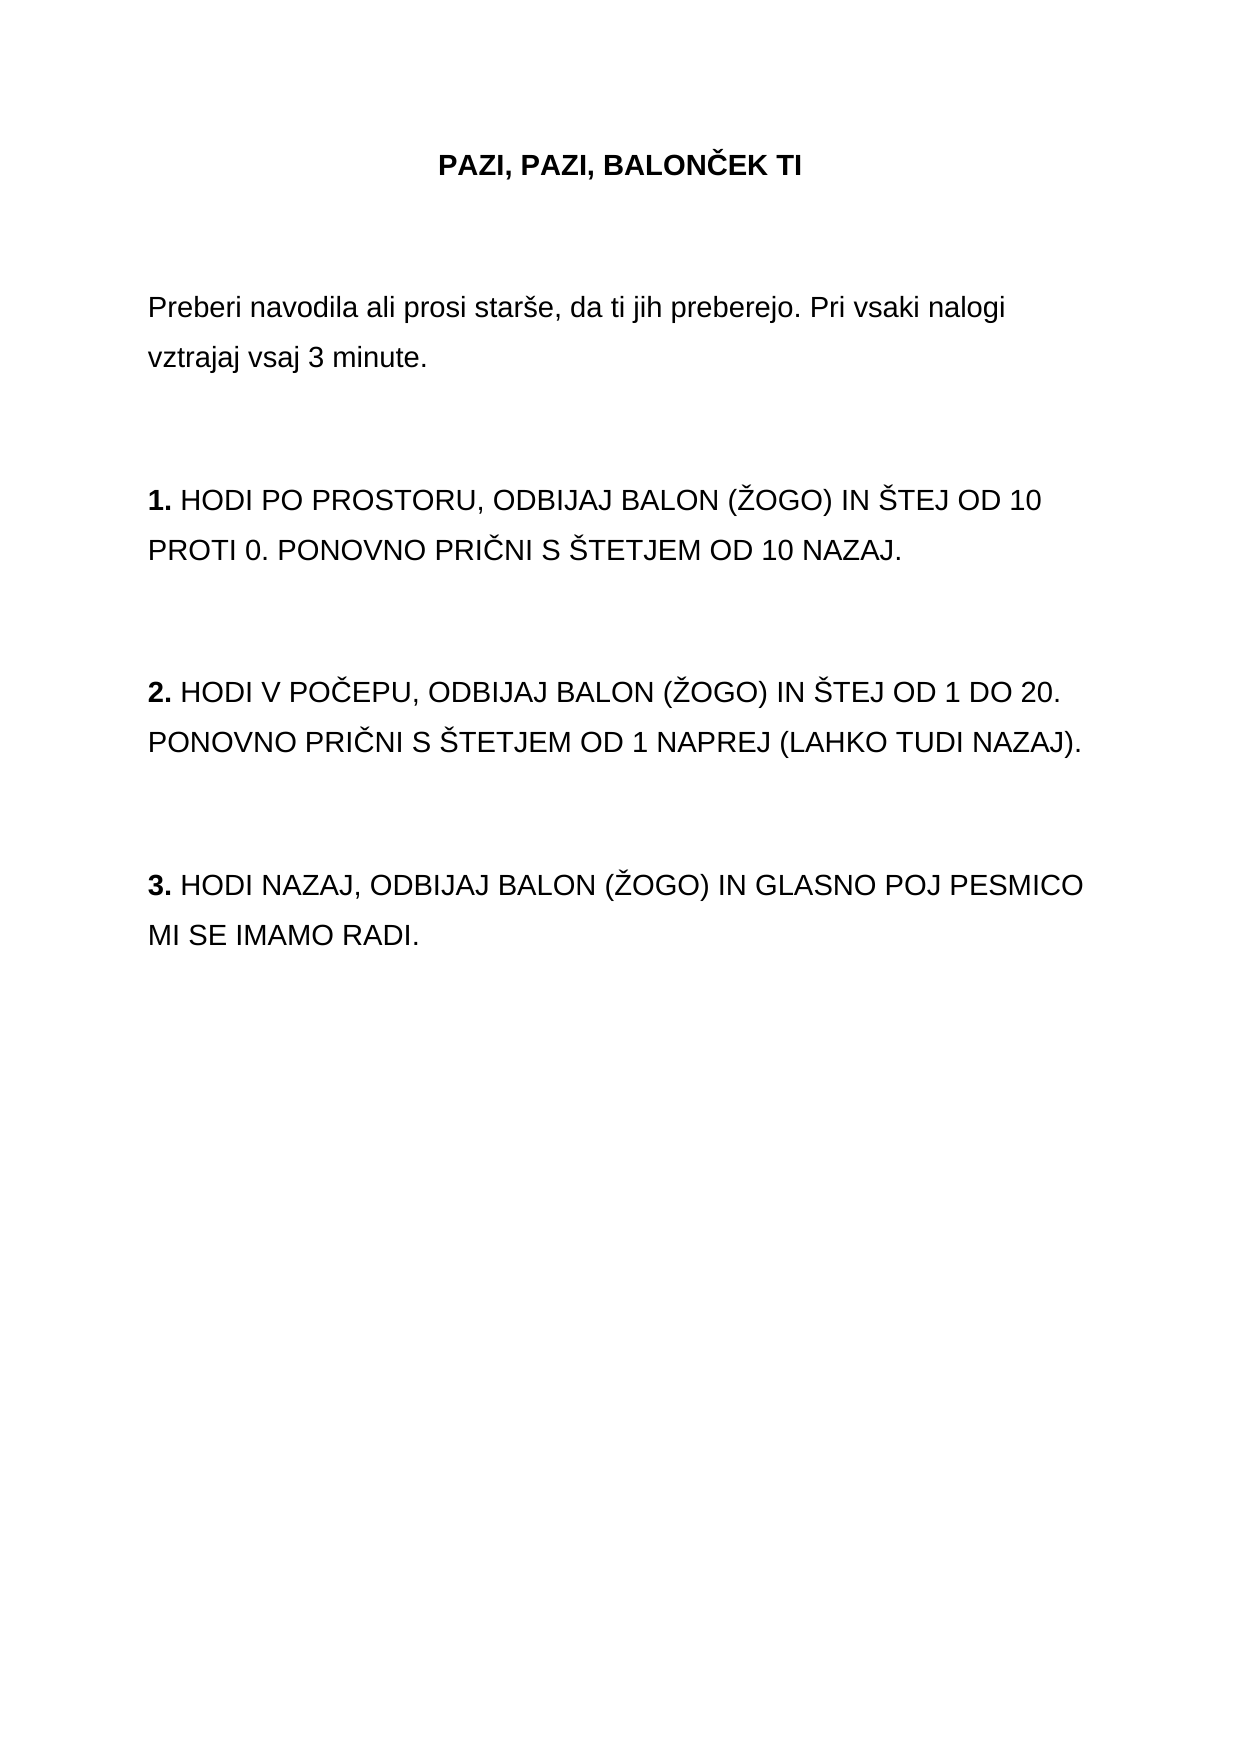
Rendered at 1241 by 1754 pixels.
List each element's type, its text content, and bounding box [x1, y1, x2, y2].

text 1. HODI PO PROSTORU, ODBIJAJ BALON (ŽOGO) IN ŠTEJ OD 10 PROTI 0. PONOVNO PRIČNI S ŠTETJEM OD 10 NAZAJ. [148, 482, 1093, 566]
text PAZI, PAZI, BALONČEK TI [148, 148, 1093, 181]
text 3. HODI NAZAJ, ODBIJAJ BALON (ŽOGO) IN GLASNO POJ PESMICO MI SE IMAMO RADI. [148, 868, 1093, 952]
text 2. HODI V POČEPU, ODBIJAJ BALON (ŽOGO) IN ŠTEJ OD 1 DO 20. PONOVNO PRIČNI S ŠTETJEM OD 1 NAPREJ (LAHKO TUDI NAZAJ). [148, 675, 1093, 759]
text Preberi navodila ali prosi starše, da ti jih preberejo. Pri vsaki nalogi vztrajaj vsaj 3 minute. [148, 290, 1093, 374]
